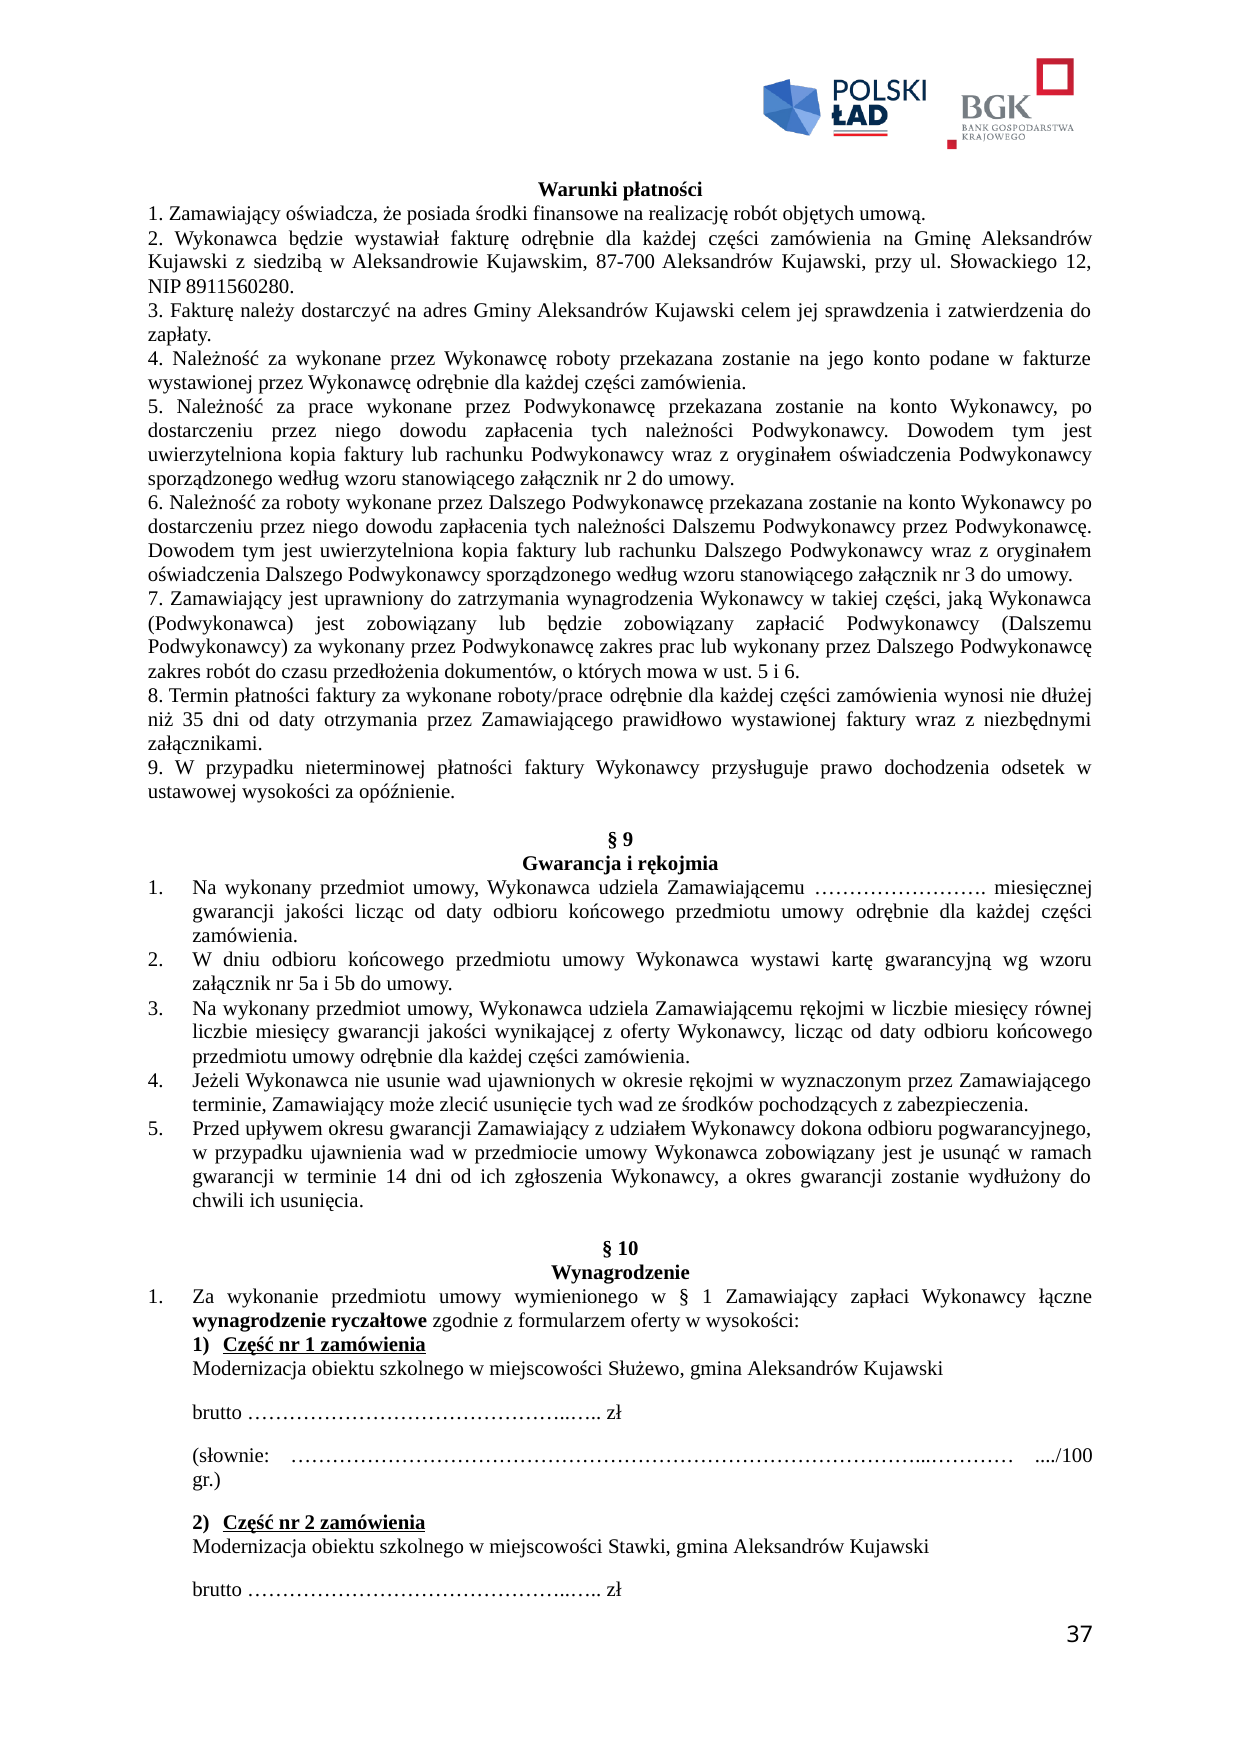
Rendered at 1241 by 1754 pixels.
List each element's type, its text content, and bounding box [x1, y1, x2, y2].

text 1. Zamawiający oświadcza, że posiada środki finansowe na realizację robót objętych umową. [148, 201, 1093, 225]
text 3. Fakturę należy dostarczyć na adres Gminy Aleksandrów Kujawski celem jej sprawdzenia i zatwierdzenia do zapłaty. [148, 298, 1093, 346]
list Przed upływem okresu gwarancji Zamawiający z udziałem Wykonawcy dokona odbioru pogwarancyjnego, w przypadku ujawnienia wad w przedmiocie umowy Wykonawca zobowiązany jest je usunąć w ramach gwarancji w terminie 14 dni od ich zgłoszenia Wykonawcy, a okres gwarancji zostanie wydłużony do chwili ich usunięcia. [148, 1116, 1093, 1212]
text 5. Należność za prace wykonane przez Podwykonawcę przekazana zostanie na konto Wykonawcy, po dostarczeniu przez niego dowodu zapłacenia tych należności Podwykonawcy. Dowodem tym jest uwierzytelniona kopia faktury lub rachunku Podwykonawcy wraz z oryginałem oświadczenia Podwykonawcy sporządzonego według wzoru stanowiącego załącznik nr 2 do umowy. [148, 394, 1093, 490]
text 4. Należność za wykonane przez Wykonawcę roboty przekazana zostanie na jego konto podane w fakturze wystawionej przez Wykonawcę odrębnie dla każdej części zamówienia. [148, 346, 1093, 394]
list Za wykonanie przedmiotu umowy wymienionego w § 1 Zamawiający zapłaci Wykonawcy łączne wynagrodzenie ryczałtowe zgodnie z formularzem oferty w wysokości: [148, 1284, 1093, 1332]
list Część nr 1 zamówienia [192, 1332, 1093, 1356]
text 8. Termin płatności faktury za wykonane roboty/prace odrębnie dla każdej części zamówienia wynosi nie dłużej niż 35 dni od daty otrzymania przez Zamawiającego prawidłowo wystawionej faktury wraz z niezbędnymi załącznikami. [148, 683, 1093, 755]
text brutto ………………………………………..….. zł [148, 1399, 1093, 1424]
list Część nr 2 zamówienia [192, 1510, 1093, 1534]
text Modernizacja obiektu szkolnego w miejscowości Stawki, gmina Aleksandrów Kujawski [192, 1534, 1093, 1558]
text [192, 1443, 1093, 1491]
text 9. W przypadku nieterminowej płatności faktury Wykonawcy przysługuje prawo dochodzenia odsetek w ustawowej wysokości za opóźnienie. [148, 755, 1093, 803]
text Gwarancja i rękojmia [148, 851, 1093, 875]
list Na wykonany przedmiot umowy, Wykonawca udziela Zamawiającemu ……………………. miesięcznej gwarancji jakości licząc od daty odbioru końcowego przedmiotu umowy odrębnie dla każdej części zamówienia. [148, 875, 1093, 947]
text § 10 [148, 1236, 1093, 1260]
text § 9 [148, 827, 1093, 851]
list Na wykonany przedmiot umowy, Wykonawca udziela Zamawiającemu rękojmi w liczbie miesięcy równej liczbie miesięcy gwarancji jakości wynikającej z oferty Wykonawcy, licząc od daty odbioru końcowego przedmiotu umowy odrębnie dla każdej części zamówienia. [148, 995, 1093, 1068]
list W dniu odbioru końcowego przedmiotu umowy Wykonawca wystawi kartę gwarancyjną wg wzoru załącznik nr 5a i 5b do umowy. [148, 947, 1093, 995]
list Jeżeli Wykonawca nie usunie wad ujawnionych w okresie rękojmi w wyznaczonym przez Zamawiającego terminie, Zamawiający może zlecić usunięcie tych wad ze środków pochodzących z zabezpieczenia. [148, 1068, 1093, 1116]
text Modernizacja obiektu szkolnego w miejscowości Służewo, gmina Aleksandrów Kujawski [192, 1356, 1093, 1380]
text Warunki płatności [148, 177, 1093, 201]
text brutto ………………………………………..….. zł [148, 1577, 1093, 1601]
text 6. Należność za roboty wykonane przez Dalszego Podwykonawcę przekazana zostanie na konto Wykonawcy po dostarczeniu przez niego dowodu zapłacenia tych należności Dalszemu Podwykonawcy przez Podwykonawcę. Dowodem tym jest uwierzytelniona kopia faktury lub rachunku Dalszego Podwykonawcy wraz z oryginałem oświadczenia Dalszego Podwykonawcy sporządzonego według wzoru stanowiącego załącznik nr 3 do umowy. [148, 490, 1093, 586]
text 2. Wykonawca będzie wystawiał fakturę odrębnie dla każdej części zamówienia na Gminę Aleksandrów Kujawski z siedzibą w Aleksandrowie Kujawskim, 87-700 Aleksandrów Kujawski, przy ul. Słowackiego 12, NIP 8911560280. [148, 225, 1093, 298]
text 7. Zamawiający jest uprawniony do zatrzymania wynagrodzenia Wykonawcy w takiej części, jaką Wykonawca (Podwykonawca) jest zobowiązany lub będzie zobowiązany zapłacić Podwykonawcy (Dalszemu Podwykonawcy) za wykonany przez Podwykonawcę zakres prac lub wykonany przez Dalszego Podwykonawcę zakres robót do czasu przedłożenia dokumentów, o których mowa w ust. 5 i 6. [148, 586, 1093, 683]
text Wynagrodzenie [148, 1260, 1093, 1284]
